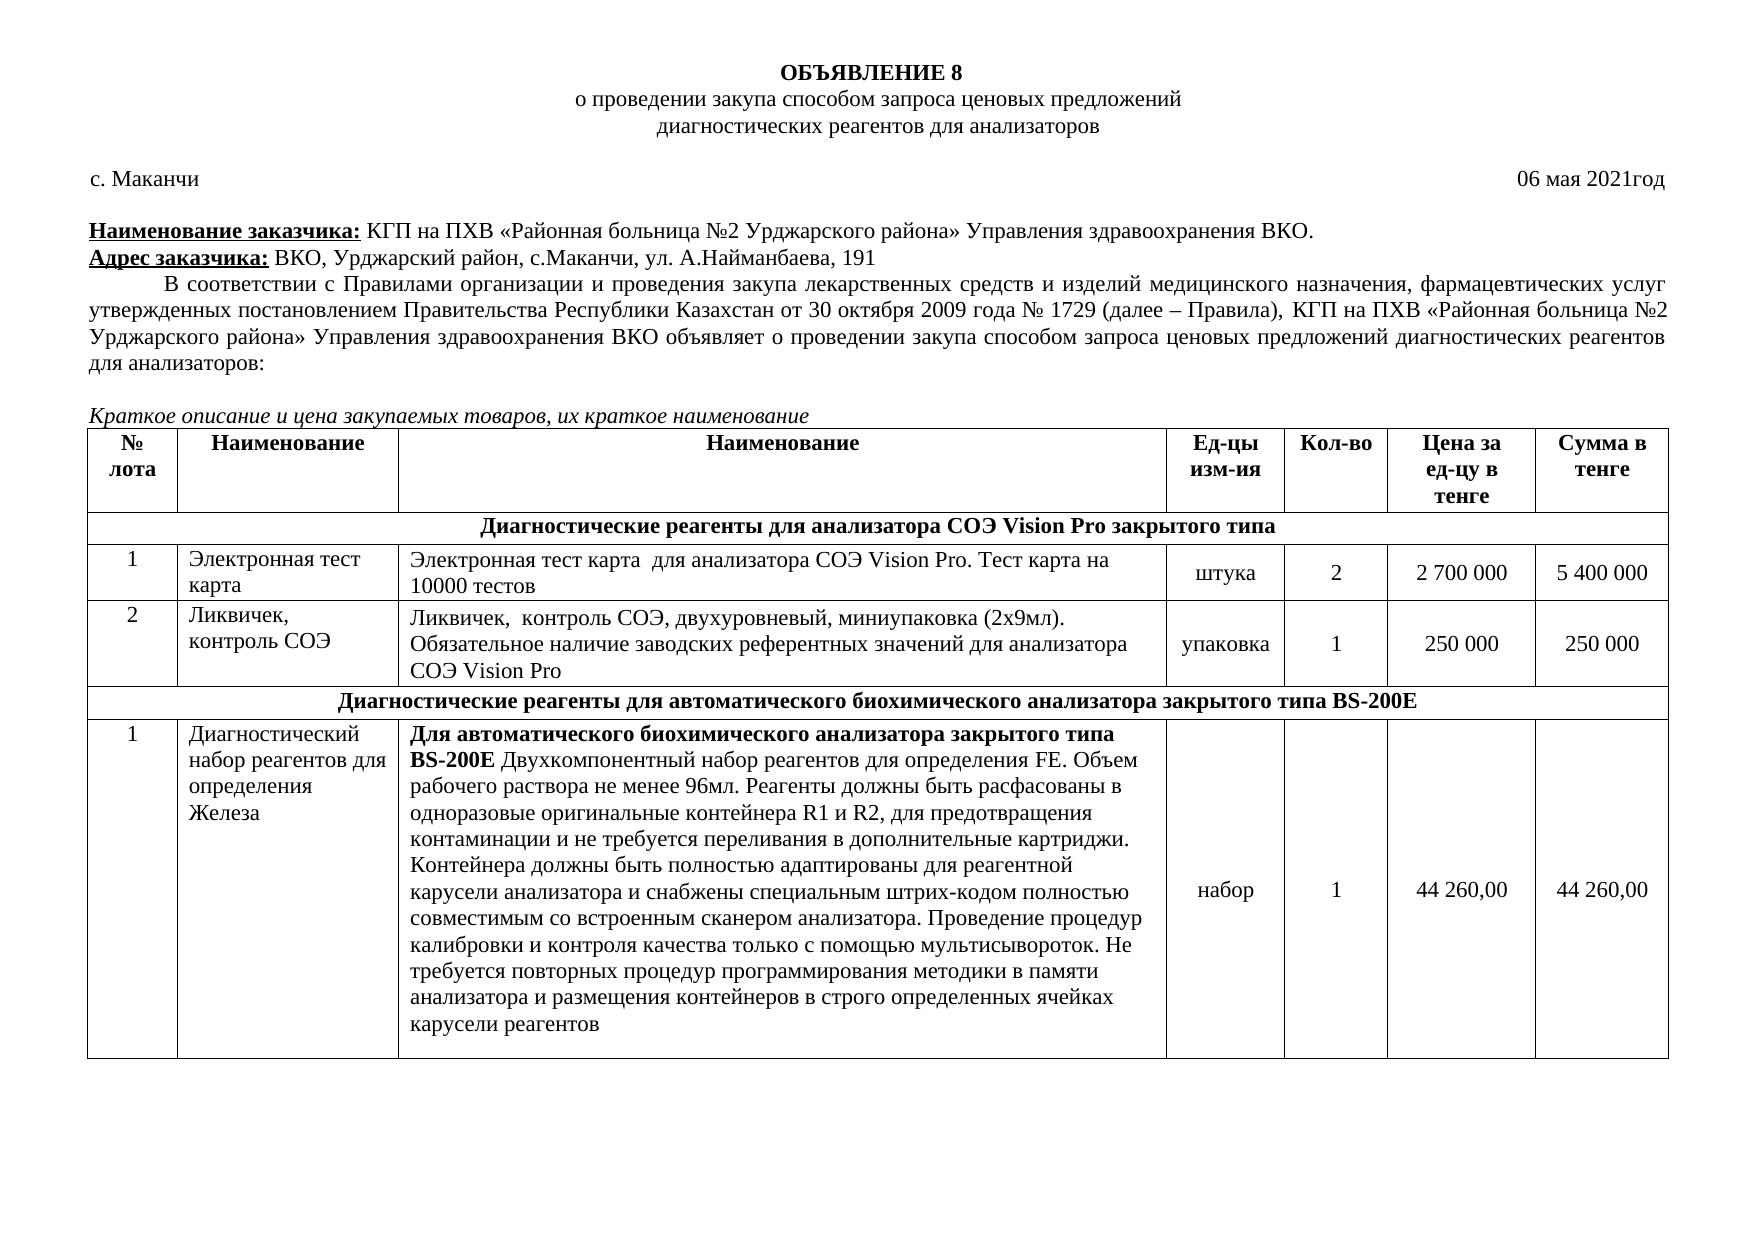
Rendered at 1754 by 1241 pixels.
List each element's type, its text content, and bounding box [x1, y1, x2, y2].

table_header Наименование [399, 429, 1166, 512]
text с. Маканчи 06 мая 2021год [89, 164, 1668, 191]
text Адрес заказчика: ВКО, Урджарский район, с.Маканчи, ул. А.Найманбаева, 191 [89, 244, 1669, 270]
table_cell Диагностические реагенты для анализатора СОЭ Vision Pro закрытого типа [88, 513, 1668, 544]
table_cell 1 [88, 720, 177, 1058]
table_cell 5 400 000 [1536, 545, 1668, 600]
text ОБЪЯВЛЕНИЕ 8 [74, 59, 1668, 86]
table_cell Для автоматического биохимического анализатора закрытого типа BS-200E Двухкомпонентный набор реагентов для определения FE. Объем рабочего раствора не менее 96мл. Реагенты должны быть расфасованы в одноразовые оригинальные контейнера R1 и R2, для предотвращения контаминации и не требуется переливания в дополнительные картриджи. Контейнера должны быть полностью адаптированы для реагентной карусели анализатора и снабжены специальным штрих-кодом полностью совместимым со встроенным сканером анализатора. Проведение процедур калибровки и контроля качества только с помощью мультисывороток. Не требуется повторных процедур программирования методики в памяти анализатора и размещения контейнеров в строго определенных ячейках карусели реагентов [399, 720, 1166, 1058]
table_cell упаковка [1167, 601, 1284, 686]
text Наименование заказчика: КГП на ПХВ «Районная больница №2 Урджарского района» Управления здравоохранения ВКО. [89, 217, 1669, 244]
table_cell 1 [1285, 601, 1387, 686]
text Краткое описание и цена закупаемых товаров, их краткое наименование [89, 402, 1668, 428]
text диагностических реагентов для анализаторов [89, 112, 1668, 138]
table_cell Диагностические реагенты для автоматического биохимического анализатора закрытого типа BS-200E [88, 687, 1668, 719]
table_cell 44 260,00 [1388, 720, 1535, 1058]
table_cell 2 [88, 601, 177, 686]
table_header Наименование [178, 429, 398, 512]
table_cell Ликвичек, контроль СОЭ [178, 601, 398, 686]
table_header Сумма в тенге [1536, 429, 1668, 512]
table_cell 44 260,00 [1536, 720, 1668, 1058]
table_header Кол-во [1285, 429, 1387, 512]
table_cell Электронная тест карта для анализатора СОЭ Vision Pro. Тест карта на 10000 тестов [399, 545, 1166, 600]
table_cell 2 [1285, 545, 1387, 600]
text В соответствии с Правилами организации и проведения закупа лекарственных средств и изделий медицинского назначения, фармацевтических услуг утвержденных постановлением Правительства Республики Казахстан от 30 октября 2009 года № 1729 (далее – Правила), КГП на ПХВ «Районная больница №2 Урджарского района» Управления здравоохранения ВКО объявляет о проведении закупа способом запроса ценовых предложений диагностических реагентов для анализаторов: [89, 270, 1668, 375]
table_cell 2 700 000 [1388, 545, 1535, 600]
table_cell 250 000 [1388, 601, 1535, 686]
table_header № лота [88, 429, 177, 512]
table_cell Электронная тест карта [178, 545, 398, 600]
table_cell 1 [1285, 720, 1387, 1058]
text о проведении закупа способом запроса ценовых предложений [14, 86, 1668, 112]
table_cell Ликвичек, контроль СОЭ, двухуровневый, миниупаковка (2х9мл). Обязательное наличие заводских референтных значений для анализатора СОЭ Vision Pro [399, 601, 1166, 686]
table_cell 250 000 [1536, 601, 1668, 686]
table_header Ед-цы изм-ия [1167, 429, 1284, 512]
table_cell 1 [88, 545, 177, 600]
table_header Цена за ед-цу в тенге [1388, 429, 1535, 512]
table_cell штука [1167, 545, 1284, 600]
table_cell набор [1167, 720, 1284, 1058]
table_cell Диагностический набор реагентов для определения Железа [178, 720, 398, 1058]
